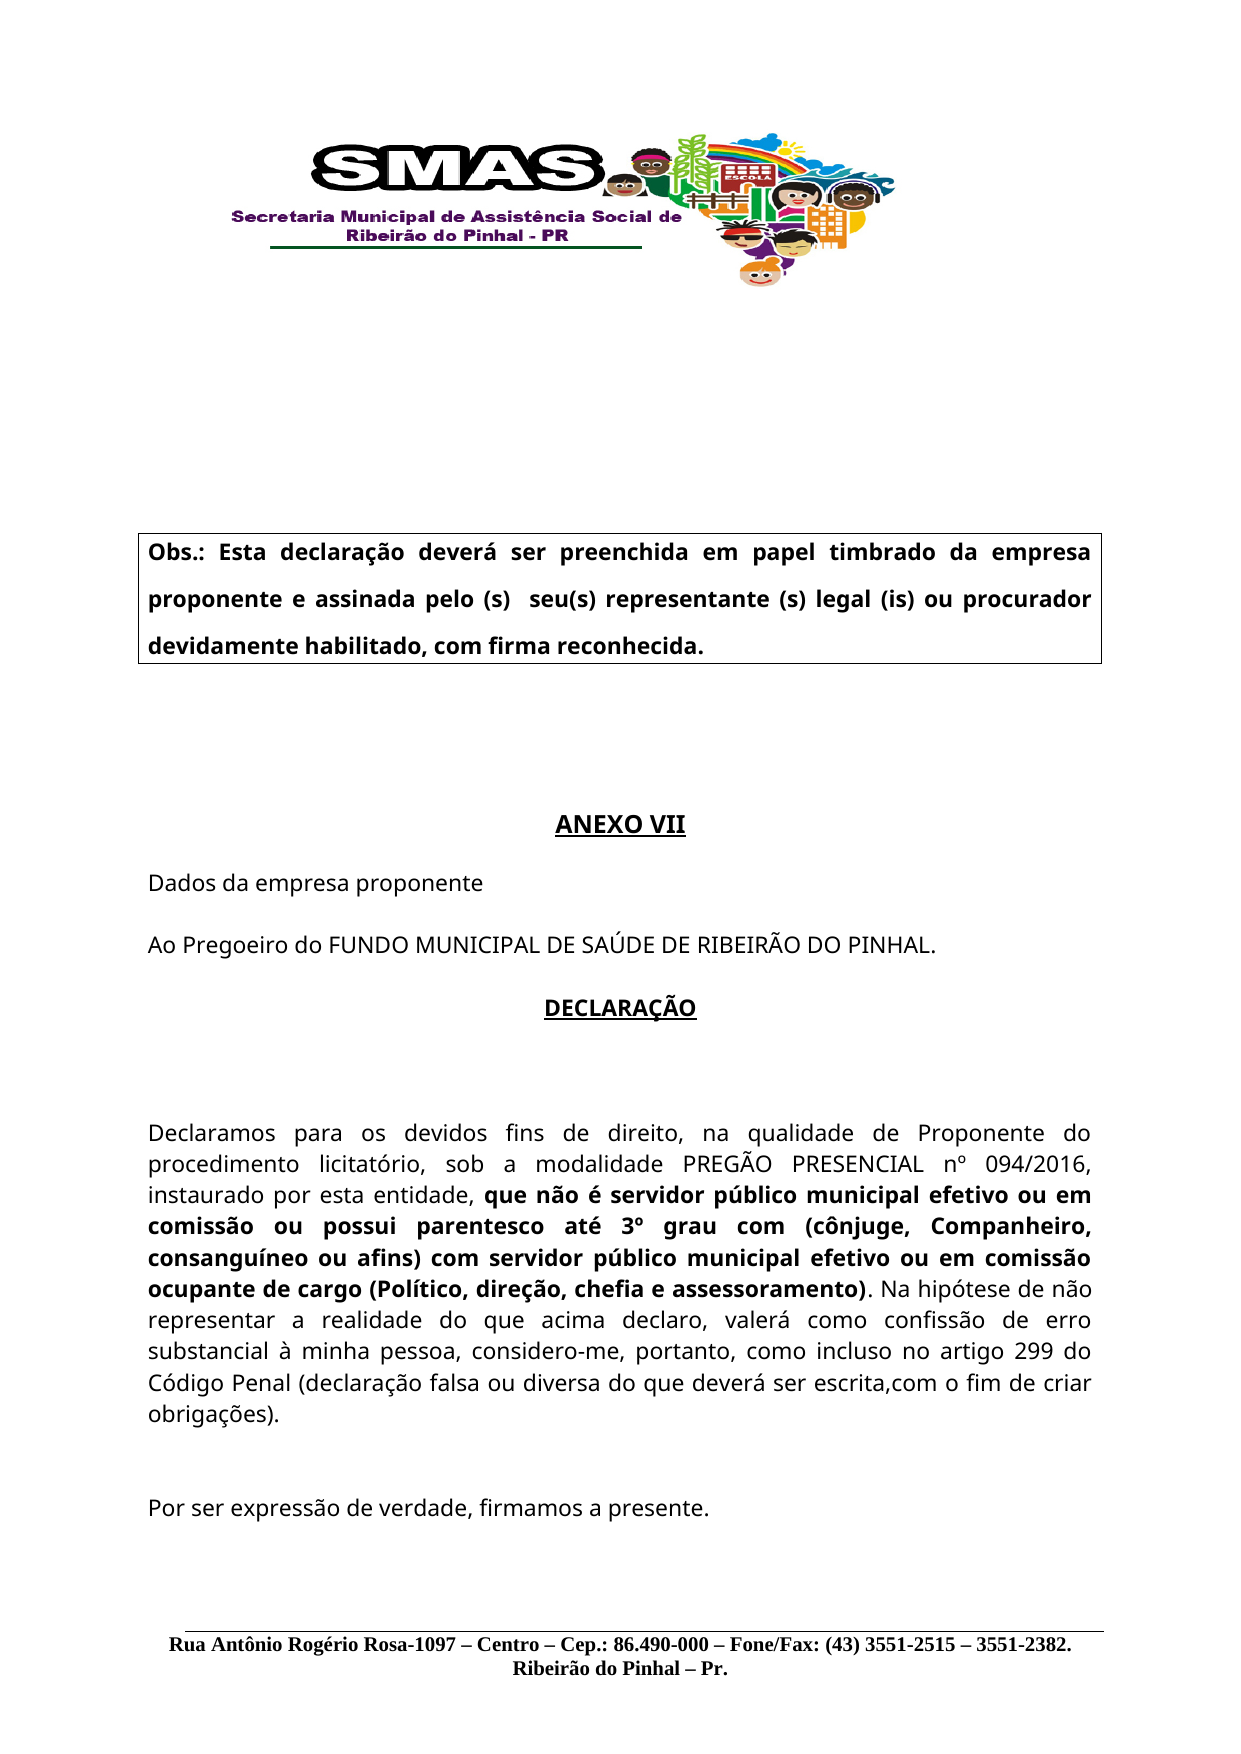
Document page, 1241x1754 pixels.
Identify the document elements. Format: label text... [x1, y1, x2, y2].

text Ao Pregoeiro do FUNDO MUNICIPAL DE SAÚDE DE RIBEIRÃO DO PINHAL. [148, 929, 1093, 960]
text Dados da empresa proponente [148, 867, 1093, 898]
text ANEXO VII [148, 807, 1093, 841]
text Obs.: Esta declaração deverá ser preenchida em papel timbrado da empresa proponente e assinada pelo (s) seu(s) representante (s) legal (is) ou procurador devidamente habilitado, com firma reconhecida. [139, 534, 1101, 663]
text DECLARAÇÃO [148, 992, 1093, 1023]
text Declaramos para os devidos fins de direito, na qualidade de Proponente do procedimento licitatório, sob a modalidade PREGÃO PRESENCIAL nº 094/2016, instaurado por esta entidade, que não é servidor público municipal efetivo ou em comissão ou possui parentesco até 3º grau com (cônjuge, Companheiro, consanguíneo ou afins) com servidor público municipal efetivo ou em comissão ocupante de cargo (Político, direção, chefia e assessoramento). Na hipótese de não representar a realidade do que acima declaro, valerá como confissão de erro substancial à minha pessoa, considero-me, portanto, como incluso no artigo 299 do Código Penal (declaração falsa ou diversa do que deverá ser escrita,com o fim de criar obrigações). [148, 1117, 1093, 1429]
text Por ser expressão de verdade, firmamos a presente. [148, 1492, 1093, 1523]
picture [205, 73, 1054, 330]
